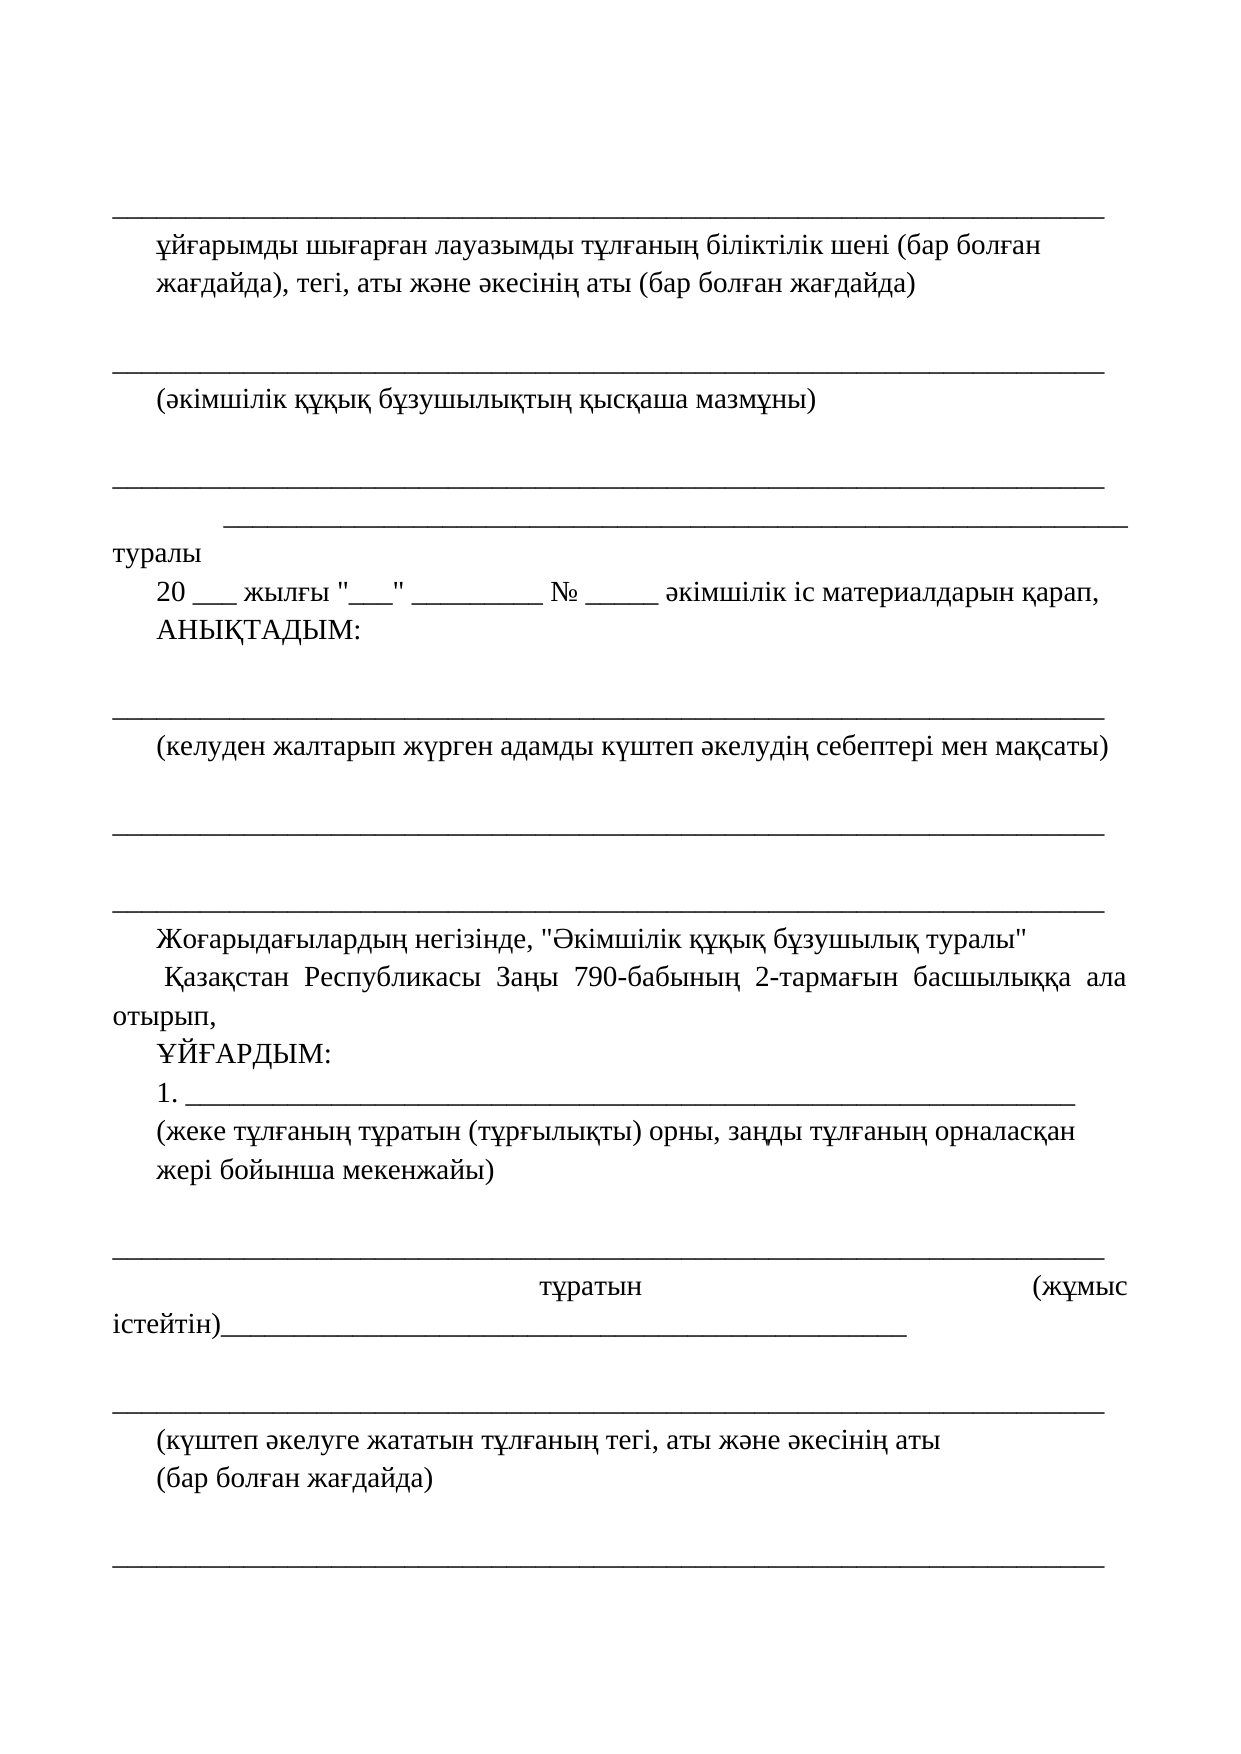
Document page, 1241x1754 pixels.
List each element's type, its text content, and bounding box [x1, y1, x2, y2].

text ҰЙҒАРДЫМ: [112, 1036, 1128, 1070]
text (әкімшілік құқық бұзушылықтың қысқаша мазмұны) [112, 381, 1128, 415]
text ____________________________________________________________________ [112, 1191, 1128, 1263]
text (бар болған жағдайда) [112, 1460, 1128, 1494]
text АНЫҚТАДЫМ: [112, 612, 1128, 646]
text ____________________________________________________________________ [112, 304, 1128, 376]
text Жоғарыдағылардың негізінде, "Әкімшілік құқық бұзушылық туралы" [112, 921, 1128, 954]
text Қазақстан Республикасы Заңы 790-бабының 2-тармағын басшылыққа ала отырып, [112, 959, 1128, 1031]
text ____________________________________________________________________ [112, 420, 1128, 492]
text ______________________________________________________________ туралы [112, 497, 1128, 569]
text ұйғарымды шығарған лауазымды тұлғаның біліктілік шені (бар болған [112, 227, 1128, 261]
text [112, 1499, 1128, 1571]
text 20 ___ жылғы "___" _________ № _____ әкімшілік іс материалдарын қарап, [112, 574, 1128, 607]
text (күштеп әкелуге жататын тұлғаның тегі, аты және әкесінің аты [112, 1422, 1128, 1455]
text жағдайда), тегі, аты және әкесінің аты (бар болған жағдайда) [112, 266, 1128, 299]
text ____________________________________________________________________ [112, 844, 1128, 916]
text (келуден жалтарып жүрген адамды күштеп әкелудің себептері мен мақсаты) [112, 728, 1128, 762]
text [112, 150, 1128, 222]
text тұратын (жұмыс істейтін)_______________________________________________ [112, 1268, 1128, 1340]
text жері бойынша мекенжайы) [112, 1152, 1128, 1186]
text ____________________________________________________________________ [112, 651, 1128, 723]
text 1. _____________________________________________________________ [112, 1075, 1128, 1108]
text (жеке тұлғаның тұратын (тұрғылықты) орны, заңды тұлғаның орналасқан [112, 1113, 1128, 1147]
text ____________________________________________________________________ [112, 767, 1128, 839]
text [112, 1345, 1128, 1417]
